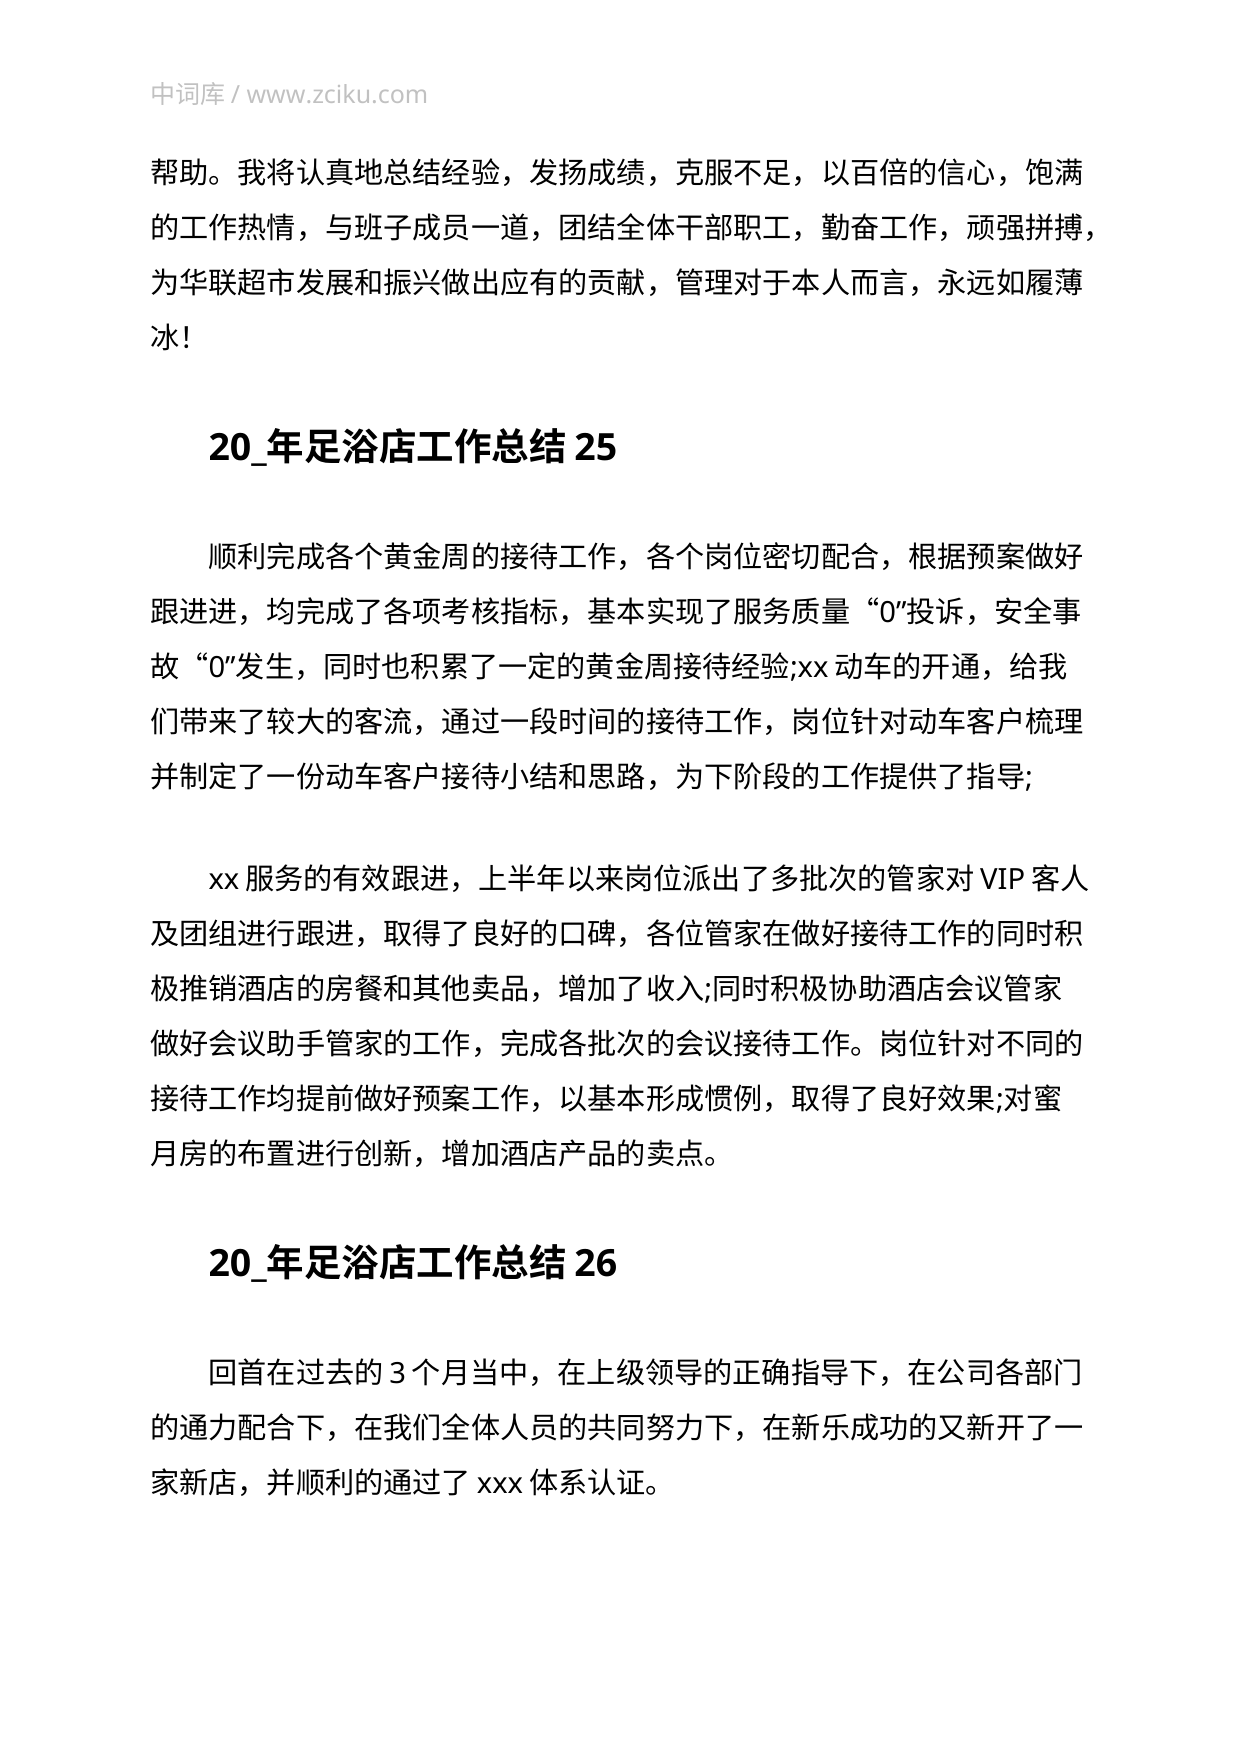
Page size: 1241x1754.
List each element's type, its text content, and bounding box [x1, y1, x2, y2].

text 顺利完成各个黄金周的接待工作，各个岗位密切配合，根据预案做好跟进进，均完成了各项考核指标，基本实现了服务质量“0”投诉，安全事故“0”发生，同时也积累了一定的黄金周接待经验;xx动车的开通，给我们带来了较大的客流，通过一段时间的接待工作，岗位针对动车客户梳理并制定了一份动车客户接待小结和思路，为下阶段的工作提供了指导; [150, 534, 1090, 796]
text 回首在过去的3个月当中，在上级领导的正确指导下，在公司各部门的通力配合下，在我们全体人员的共同努力下，在新乐成功的又新开了一家新店，并顺利的通过了xxx体系认证。 [150, 1350, 1090, 1502]
text xx服务的有效跟进，上半年以来岗位派出了多批次的管家对VIP客人及团组进行跟进，取得了良好的口碑，各位管家在做好接待工作的同时积极推销酒店的房餐和其他卖品，增加了收入;同时积极协助酒店会议管家做好会议助手管家的工作，完成各批次的会议接待工作。岗位针对不同的接待工作均提前做好预案工作，以基本形成惯例，取得了良好效果;对蜜月房的布置进行创新，增加酒店产品的卖点。 [150, 856, 1090, 1173]
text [150, 150, 1090, 357]
text 20_年足浴店工作总结26 [150, 1232, 1090, 1287]
text 20_年足浴店工作总结25 [150, 416, 1090, 471]
